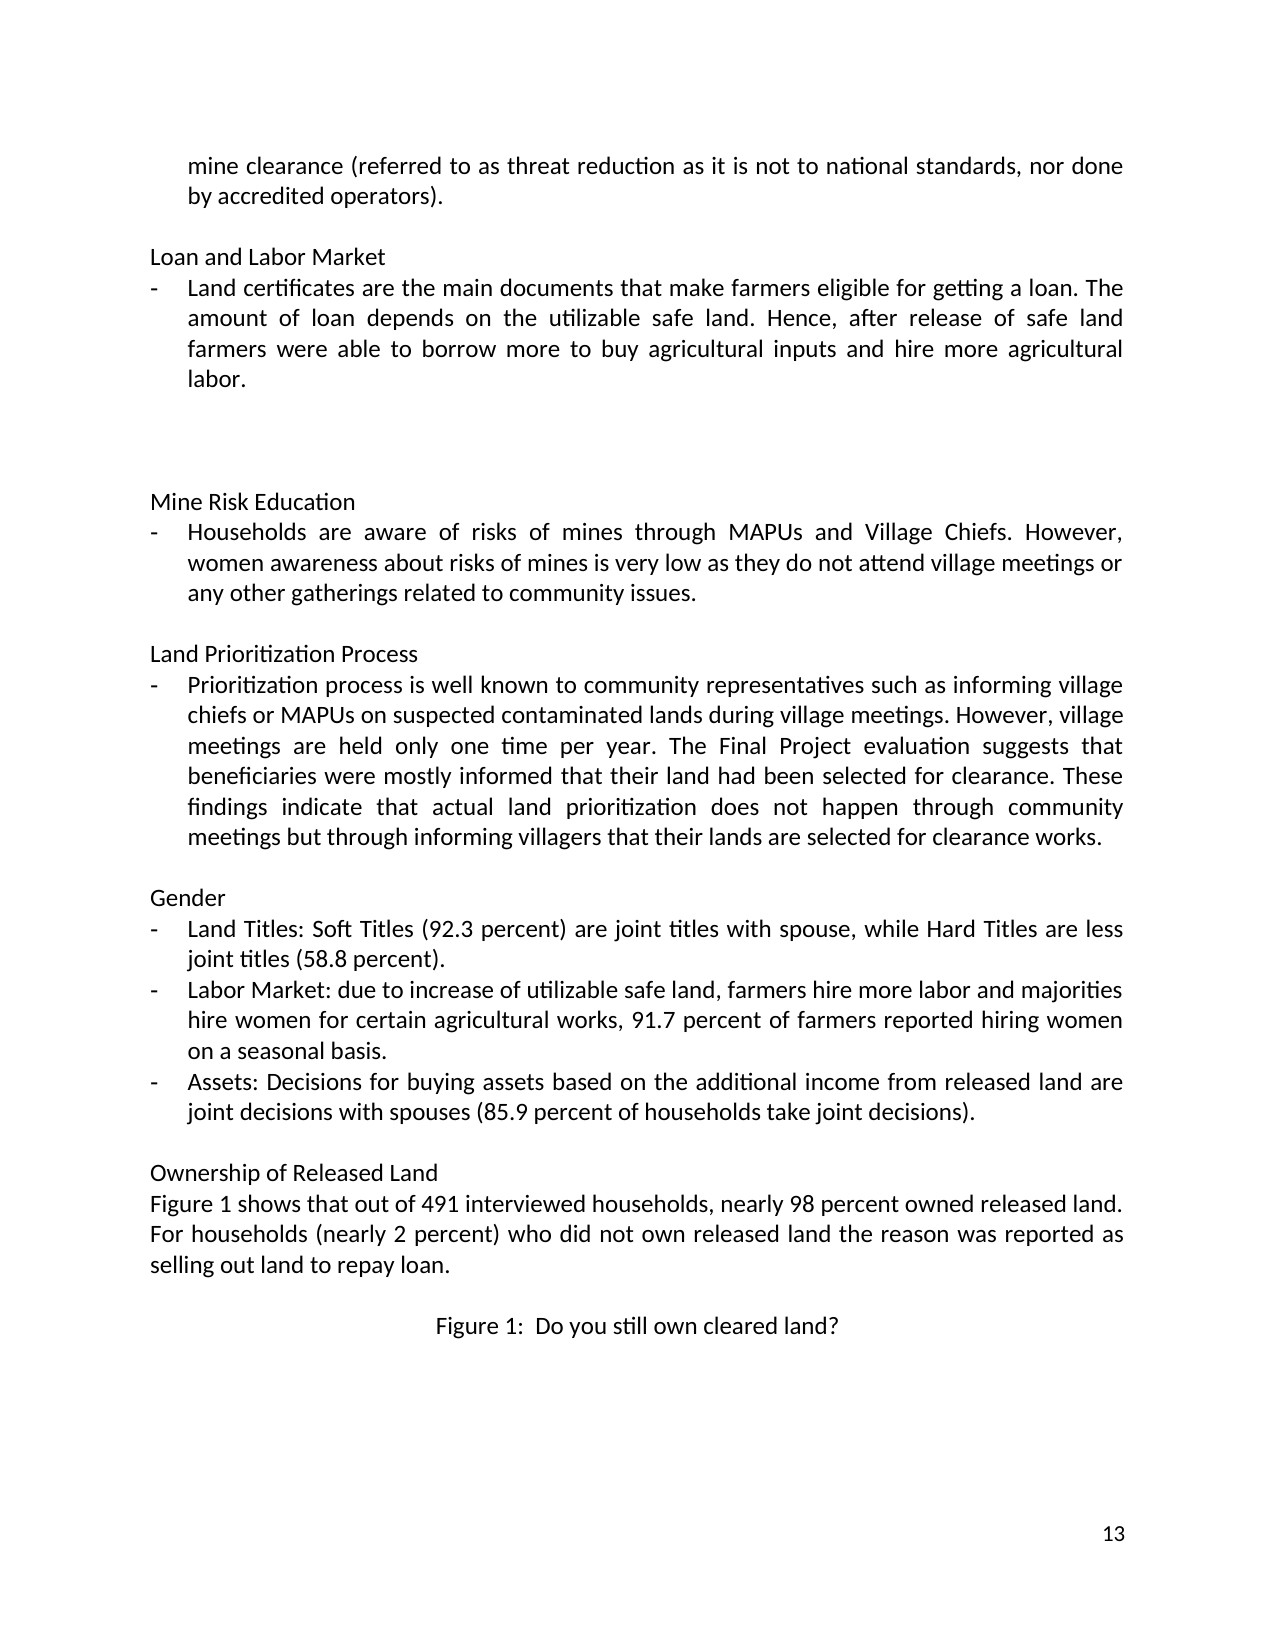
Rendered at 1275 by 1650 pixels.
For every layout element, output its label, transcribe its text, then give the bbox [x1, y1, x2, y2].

text Figure 1 shows that out of 491 interviewed households, nearly 98 percent owned released land. For households (nearly 2 percent) who did not own released land the reason was reported as selling out land to repay loan. [150, 1188, 1125, 1279]
list Labor Market: due to increase of utilizable safe land, farmers hire more labor and majorities hire women for certain agricultural works, 91.7 percent of farmers reported hiring women on a seasonal basis. [150, 974, 1125, 1066]
list Assets: Decisions for buying assets based on the additional income from released land are joint decisions with spouses (85.9 percent of households take joint decisions). [150, 1066, 1125, 1127]
list Land Titles: Soft Titles (92.3 percent) are joint titles with spouse, while Hard Titles are less joint titles (58.8 percent). [150, 913, 1125, 974]
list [150, 150, 1125, 211]
text Ownership of Released Land [150, 1157, 1125, 1188]
list Households are aware of risks of mines through MAPUs and Village Chiefs. However, women awareness about risks of mines is very low as they do not attend village meetings or any other gatherings related to community issues. [150, 516, 1125, 608]
list Land certificates are the main documents that make farmers eligible for getting a loan. The amount of loan depends on the utilizable safe land. Hence, after release of safe land farmers were able to borrow more to buy agricultural inputs and hire more agricultural labor. [150, 272, 1125, 394]
text Figure 1: Do you still own cleared land? [150, 1310, 1125, 1340]
text Gender [150, 882, 1125, 913]
text Land Prioritization Process [150, 638, 1125, 669]
text Mine Risk Education [150, 486, 1125, 516]
list Prioritization process is well known to community representatives such as informing village chiefs or MAPUs on suspected contaminated lands during village meetings. However, village meetings are held only one time per year. The Final Project evaluation suggests that beneficiaries were mostly informed that their land had been selected for clearance. These findings indicate that actual land prioritization does not happen through community meetings but through informing villagers that their lands are selected for clearance works. [150, 669, 1125, 852]
text Loan and Labor Market [150, 242, 1125, 272]
